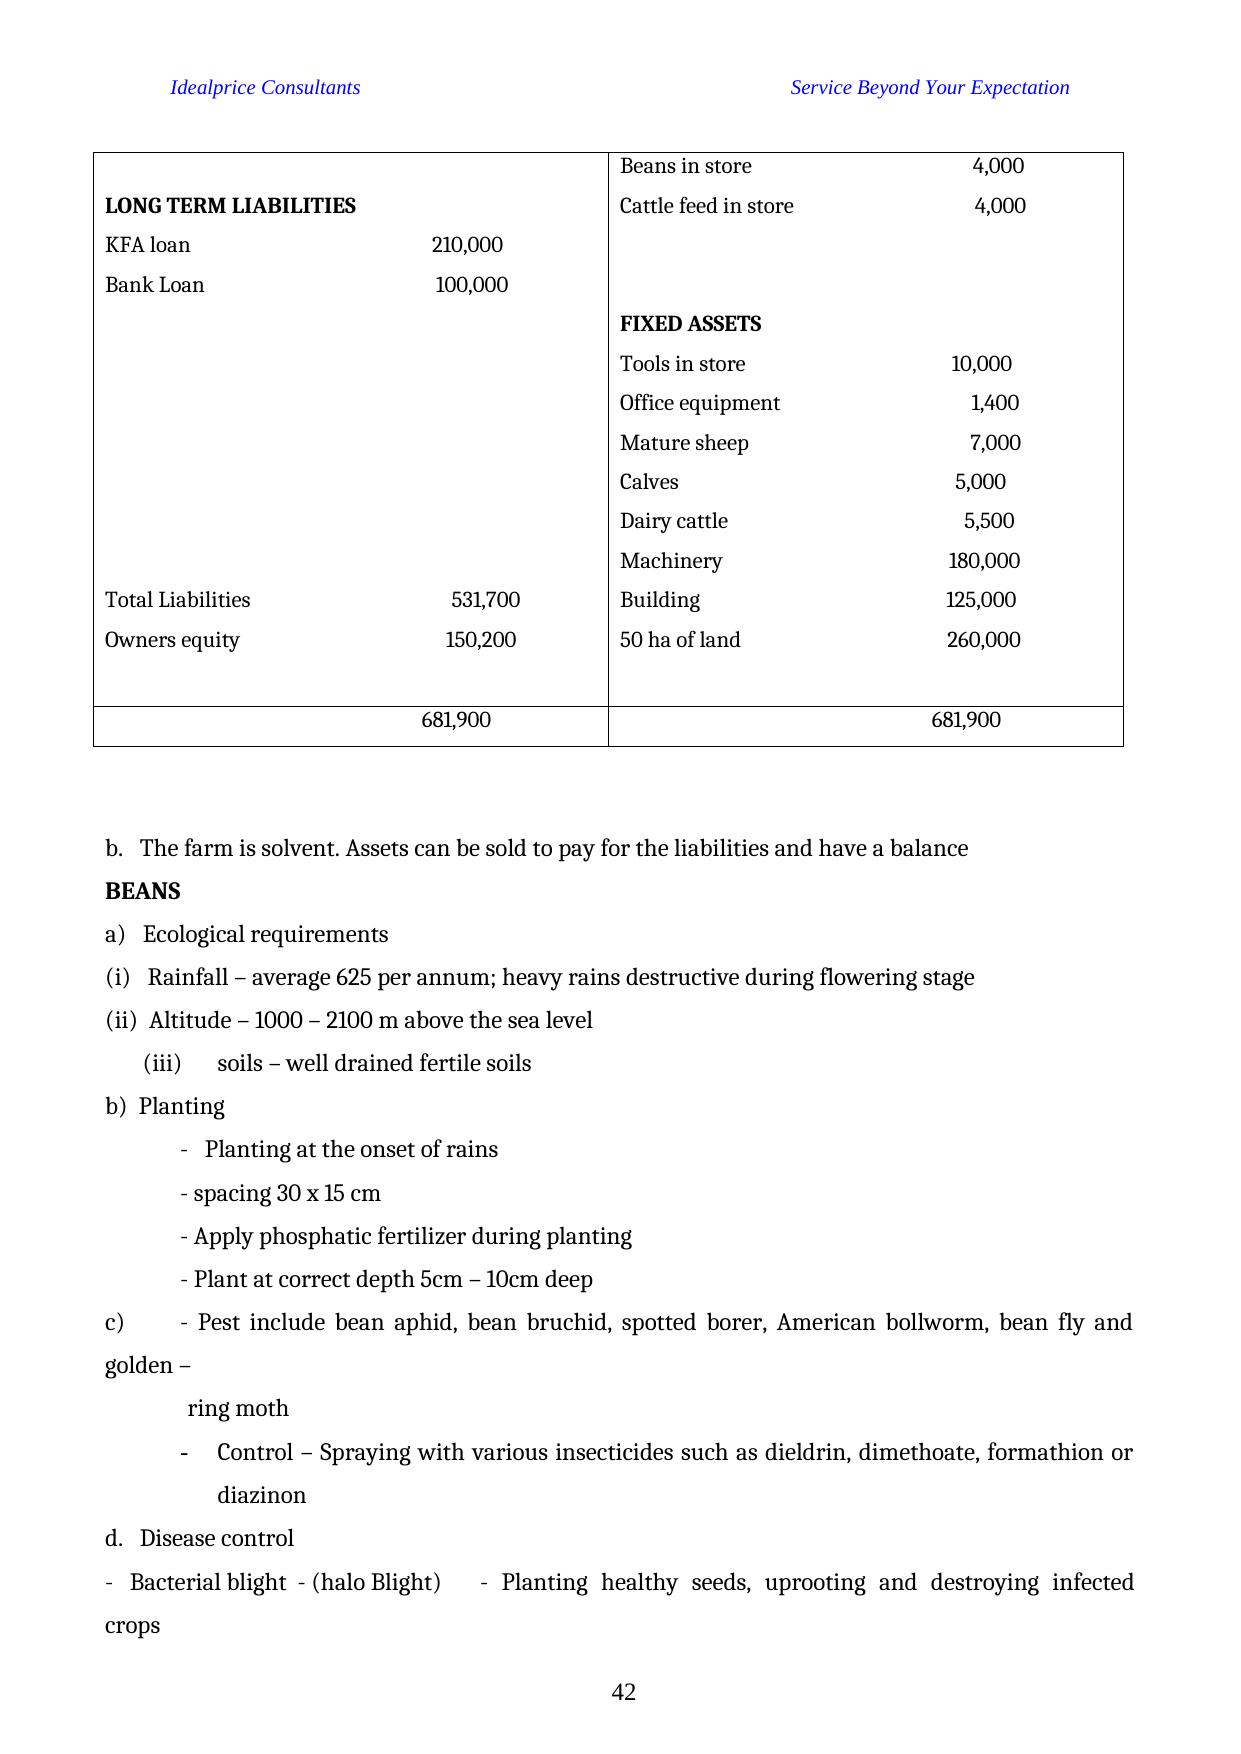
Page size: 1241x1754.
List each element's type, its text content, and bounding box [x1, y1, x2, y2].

text d. Disease control [105, 1524, 1135, 1553]
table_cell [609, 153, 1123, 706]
text a) Ecological requirements [105, 920, 1135, 948]
text - Bacterial blight - (halo Blight) - Planting healthy seeds, uprooting and destroying infected crops [105, 1567, 1135, 1639]
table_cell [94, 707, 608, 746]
text - Apply phosphatic fertilizer during planting [105, 1222, 1135, 1250]
text - spacing 30 x 15 cm [105, 1178, 1135, 1207]
text b) Planting [105, 1092, 1135, 1121]
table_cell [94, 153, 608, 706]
text b. The farm is solvent. Assets can be sold to pay for the liabilities and have a balance [105, 833, 1135, 862]
text - Planting at the onset of rains [105, 1135, 1135, 1164]
text (i) Rainfall – average 625 per annum; heavy rains destructive during flowering stage [105, 963, 1135, 992]
text (ii) Altitude – 1000 – 2100 m above the sea level [105, 1006, 1135, 1035]
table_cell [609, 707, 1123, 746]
list soils – well drained fertile soils [142, 1049, 1135, 1078]
text BEANS [105, 877, 1135, 905]
text c) - Pest include bean aphid, bean bruchid, spotted borer, American bollworm, bean fly and golden – [105, 1308, 1135, 1380]
list Control – Spraying with various insecticides such as dieldrin, dimethoate, formathion or diazinon [180, 1437, 1135, 1510]
text - Plant at correct depth 5cm – 10cm deep [105, 1265, 1135, 1293]
text ring moth [105, 1394, 1135, 1423]
